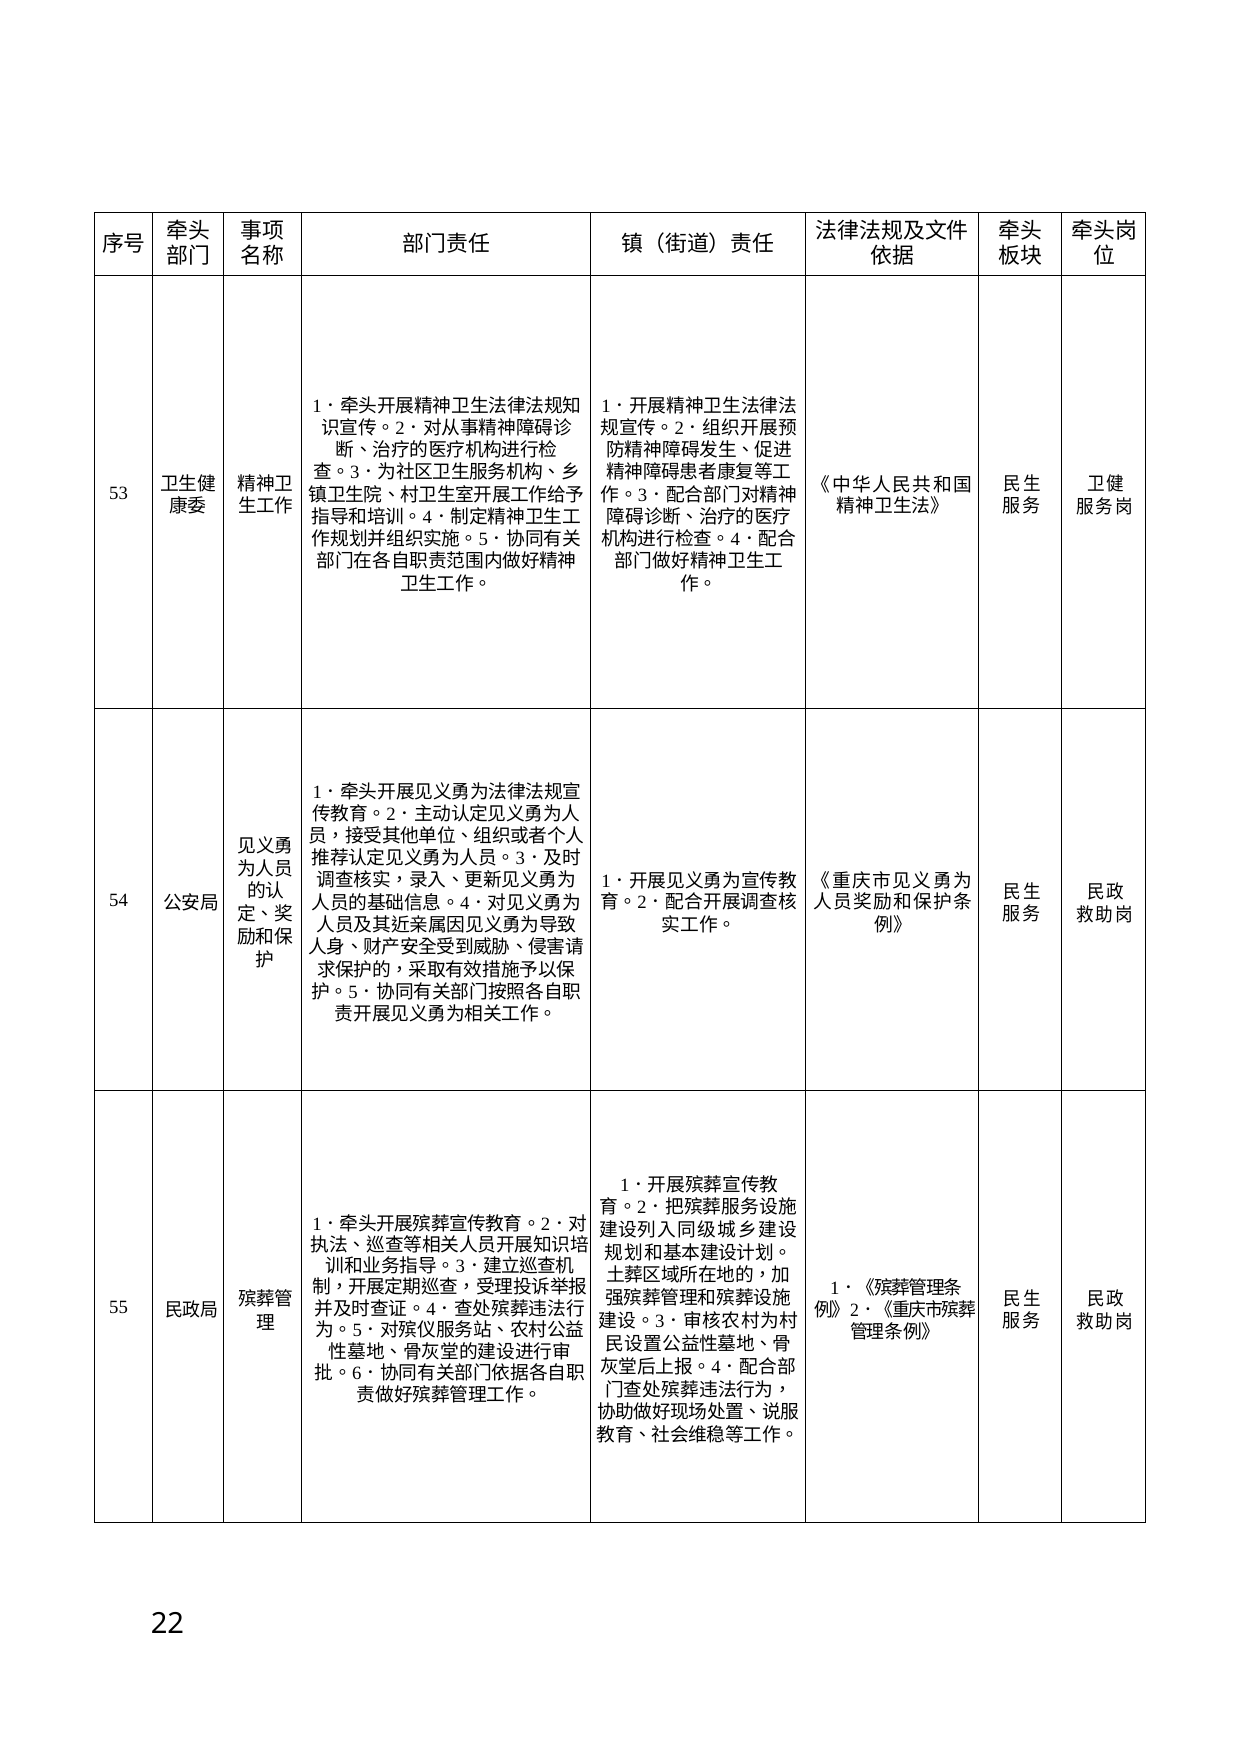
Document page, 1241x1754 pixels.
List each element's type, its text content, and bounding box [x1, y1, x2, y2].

table_cell 民政局 [153, 1091, 223, 1522]
table_header 牵头 部门 [153, 213, 223, 275]
table_header 法律法规及文件依据 [806, 213, 978, 275]
table_cell 民生服务 [979, 1091, 1061, 1522]
table_header 事项 名称 [224, 213, 301, 275]
table_cell 民政救助岗 [1062, 1091, 1145, 1522]
table_cell 1．开展精神卫生法律法规宣传。2．组织开展预防精神障碍发生、促进精神障碍患者康复等工作。3．配合部门对精神障碍诊断、治疗的医疗机构进行检查。4．配合部门做好精神卫生工作。 [591, 276, 805, 707]
table_cell [95, 276, 152, 707]
table_header 镇（街道）责任 [591, 213, 805, 275]
table_cell 1．牵头开展见义勇为法律法规宣传教育。2．主动认定见义勇为人员，接受其他单位、组织或者个人推荐认定见义勇为人员。3．及时调查核实，录入、更新见义勇为人员的基础信息。4．对见义勇为人员及其近亲属因见义勇为导致人身、财产安全受到威胁、侵害请求保护的，采取有效措施予以保护。5．协同有关部门按照各自职责开展见义勇为相关工作。 [302, 709, 590, 1090]
table_header 序号 [95, 213, 152, 275]
table_cell [95, 1091, 152, 1522]
table_cell 1．开展见义勇为宣传教育。2．配合开展调查核实工作。 [591, 709, 805, 1090]
table_cell 1．牵头开展精神卫生法律法规知识宣传。2．对从事精神障碍诊断、治疗的医疗机构进行检查。3．为社区卫生服务机构、乡镇卫生院、村卫生室开展工作给予指导和培训。4．制定精神卫生工作规划并组织实施。5．协同有关部门在各自职责范围内做好精神卫生工作。 [302, 276, 590, 707]
table_cell 1．开展殡葬宣传教育。2．把殡葬服务设施建设列入同级城乡建设规划和基本建设计划。土葬区域所在地的，加强殡葬管理和殡葬设施建设。3．审核农村为村民设置公益性墓地、骨灰堂后上报。4．配合部门查处殡葬违法行为，协助做好现场处置、说服教育、社会维稳等工作。 [591, 1091, 805, 1522]
table_cell 卫生健康委 [153, 276, 223, 707]
table_header 部门责任 [302, 213, 590, 275]
table_cell 民政救助岗 [1062, 709, 1145, 1090]
table_header 牵头 板块 [979, 213, 1061, 275]
table_cell 卫健服务岗 [1062, 276, 1145, 707]
table_cell 见义勇为人员的认定、奖励和保护 [224, 709, 301, 1090]
table_cell 公安局 [153, 709, 223, 1090]
table_cell 《重庆市见义勇为人员奖励和保护条例》 [806, 709, 978, 1090]
table_cell 1．《殡葬管理条例》2．《重庆市殡葬管理条例》 [806, 1091, 978, 1522]
table_header 牵头岗位 [1062, 213, 1145, 275]
table_cell 殡葬管理 [224, 1091, 301, 1522]
table_cell 民生服务 [979, 276, 1061, 707]
table_cell 《中华人民共和国精神卫生法》 [806, 276, 978, 707]
table_cell 精神卫生工作 [224, 276, 301, 707]
table_cell [95, 709, 152, 1090]
table_cell 民生服务 [979, 709, 1061, 1090]
table_cell 1．牵头开展殡葬宣传教育。2．对执法、巡查等相关人员开展知识培训和业务指导。3．建立巡查机制，开展定期巡查，受理投诉举报并及时查证。4．查处殡葬违法行为。5．对殡仪服务站、农村公益性墓地、骨灰堂的建设进行审批。6．协同有关部门依据各自职责做好殡葬管理工作。 [302, 1091, 590, 1522]
